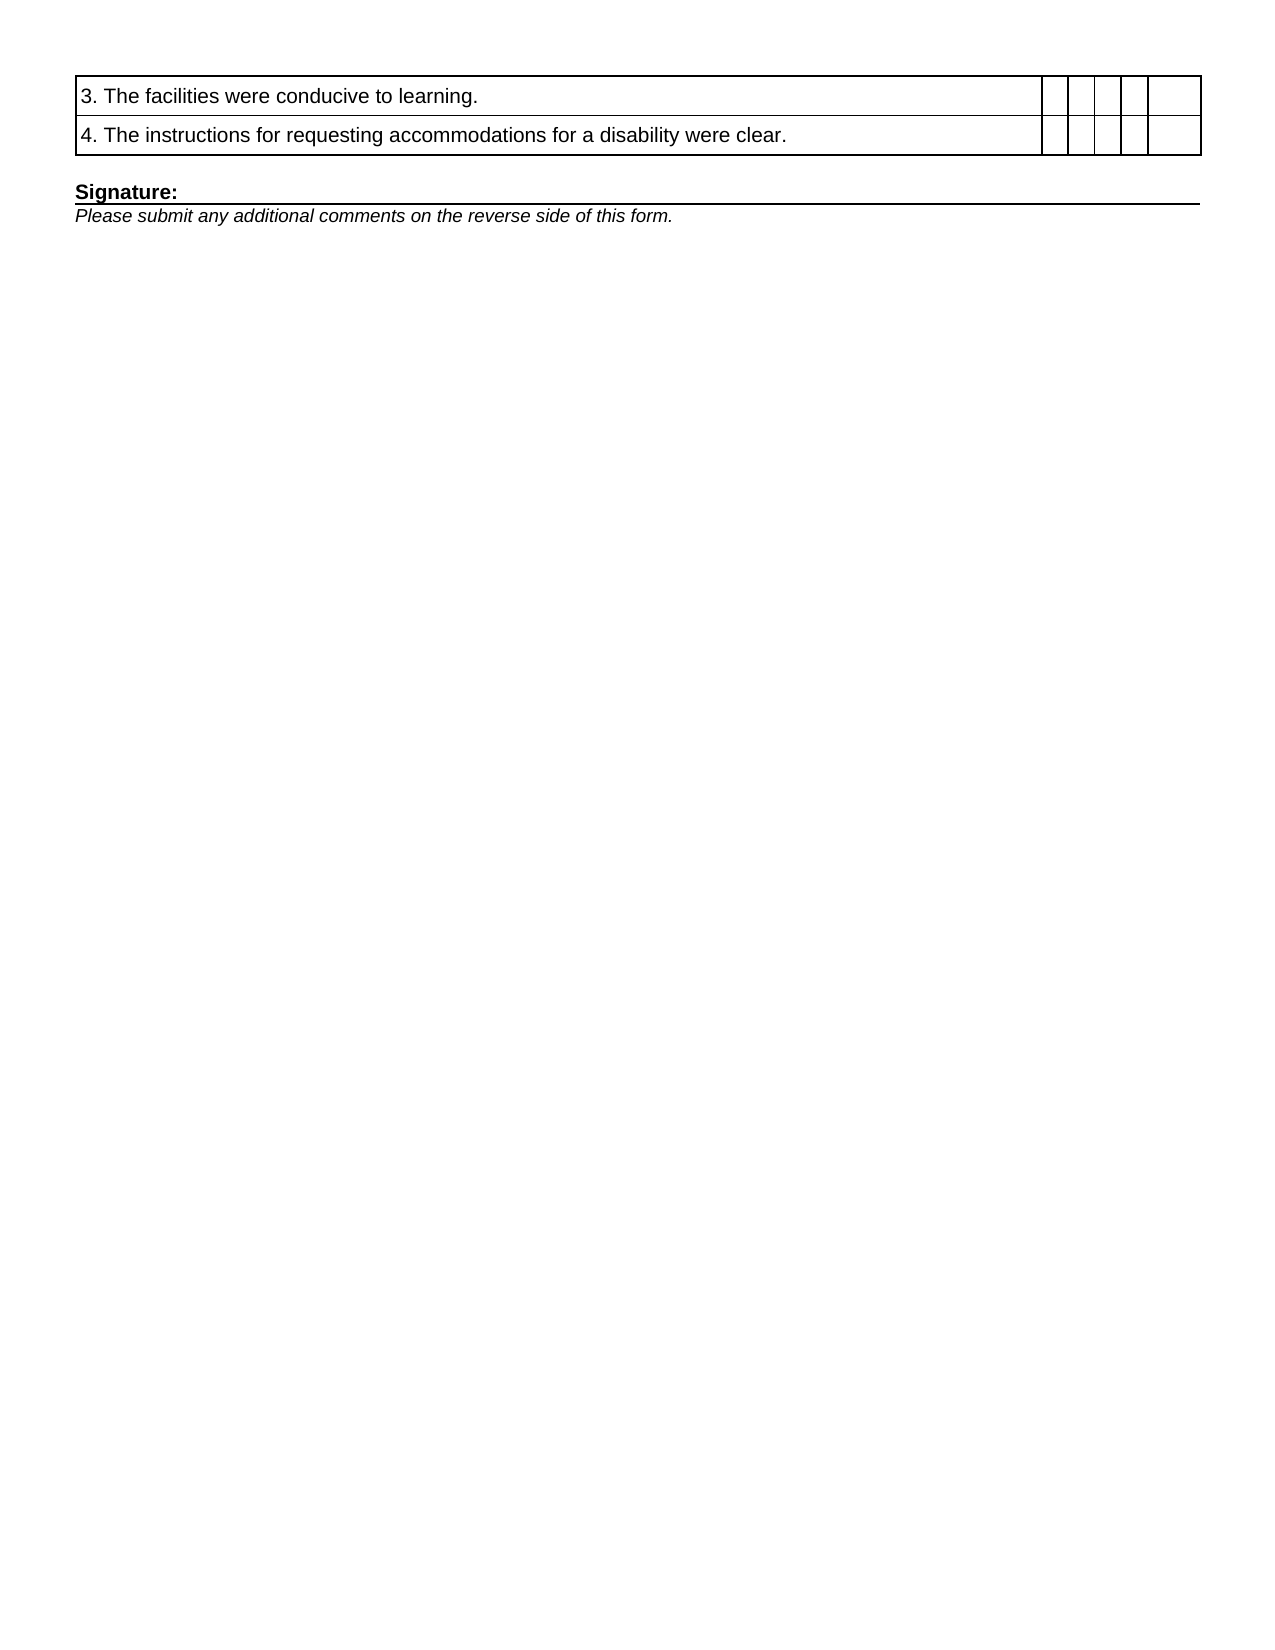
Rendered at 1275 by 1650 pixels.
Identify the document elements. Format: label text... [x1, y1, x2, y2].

table_cell [1149, 116, 1200, 154]
table_cell 4. The instructions for requesting accommodations for a disability were clear. [77, 116, 1041, 154]
table_cell [1149, 77, 1200, 115]
text Please submit any additional comments on the reverse side of this form. [75, 205, 1200, 227]
table_cell [1095, 77, 1120, 115]
table_cell 3. The facilities were conducive to learning. [77, 77, 1041, 115]
table_cell [1122, 77, 1147, 115]
table_cell [1095, 116, 1120, 154]
table_cell [1043, 77, 1067, 115]
table_cell [1043, 116, 1067, 154]
text Signature: [75, 156, 1200, 203]
table_cell [1122, 116, 1147, 154]
table_cell [1069, 77, 1094, 115]
table_cell [1069, 116, 1094, 154]
